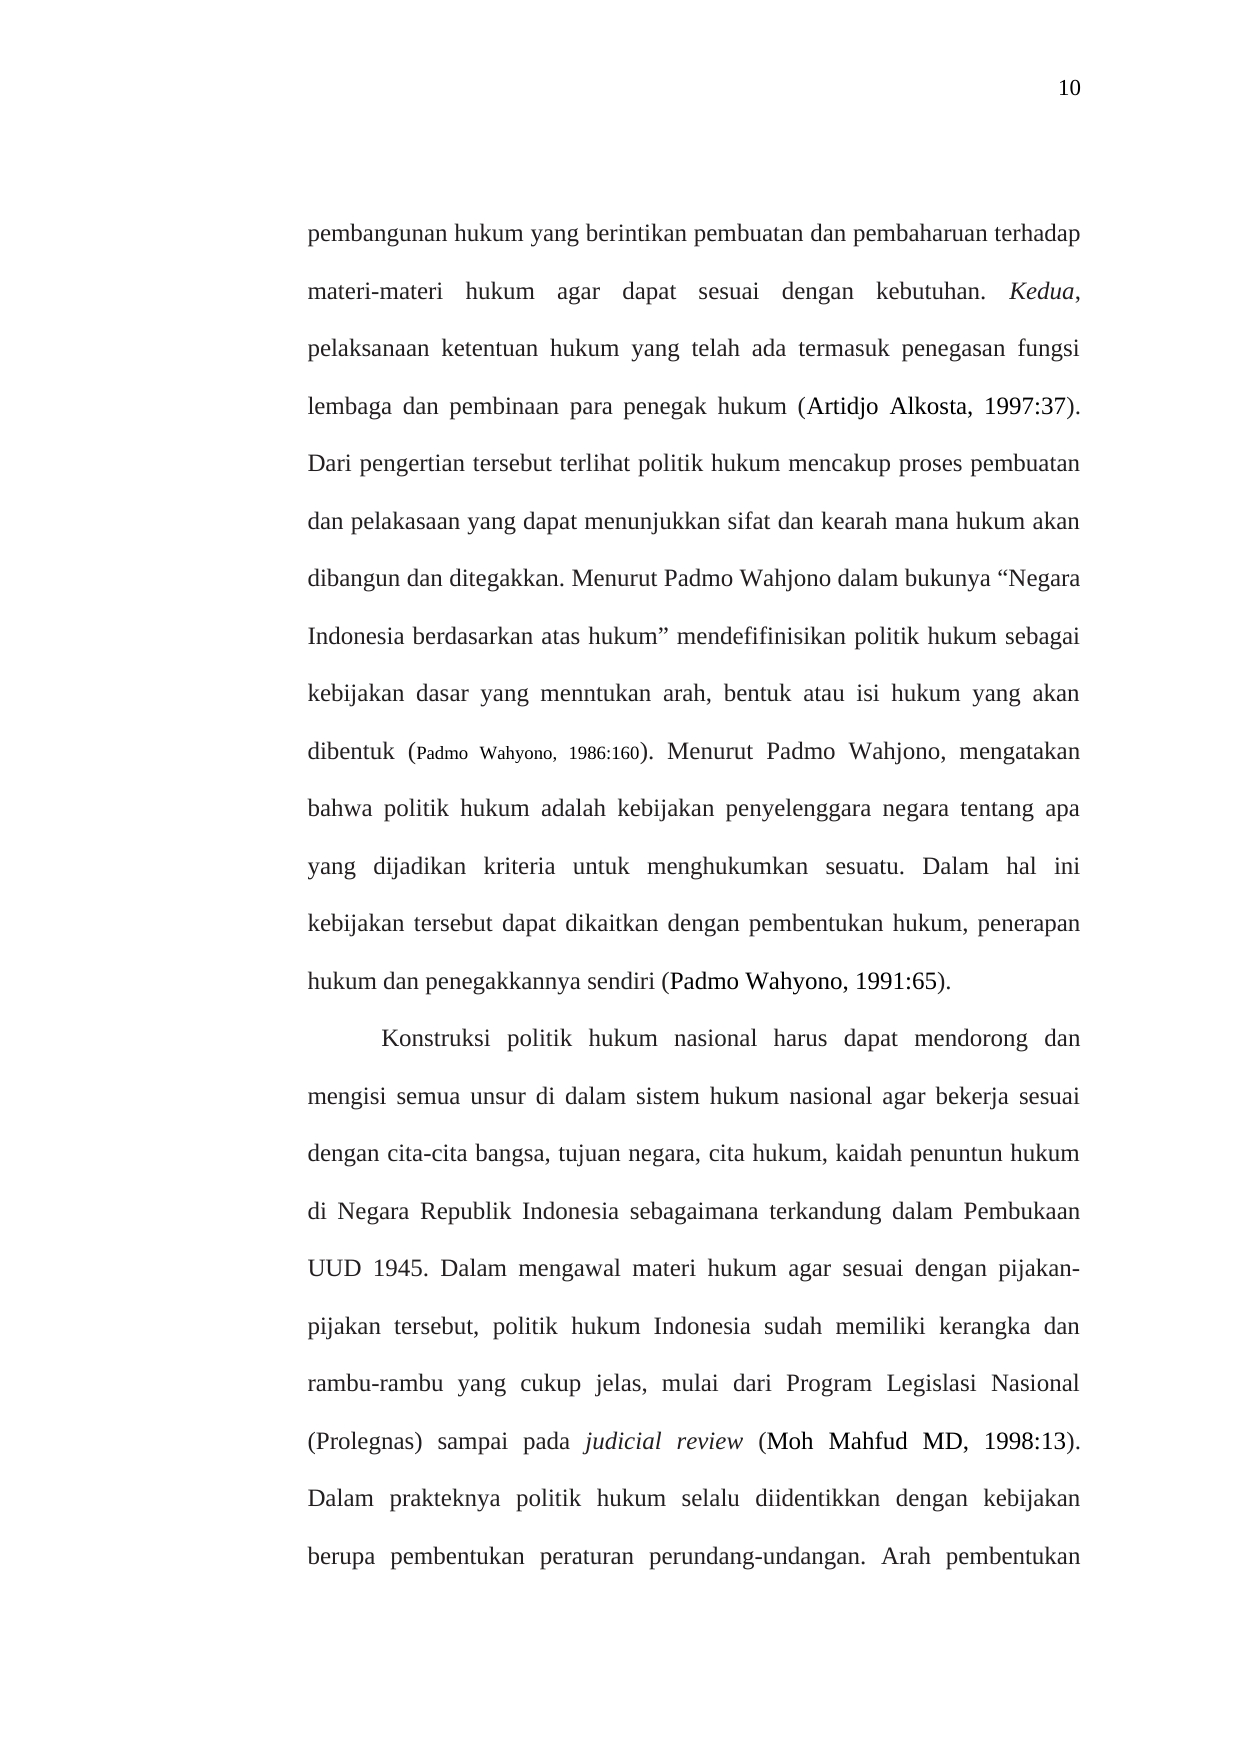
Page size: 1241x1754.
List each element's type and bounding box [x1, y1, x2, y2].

list [307, 218, 1081, 995]
list [307, 1023, 1081, 1570]
